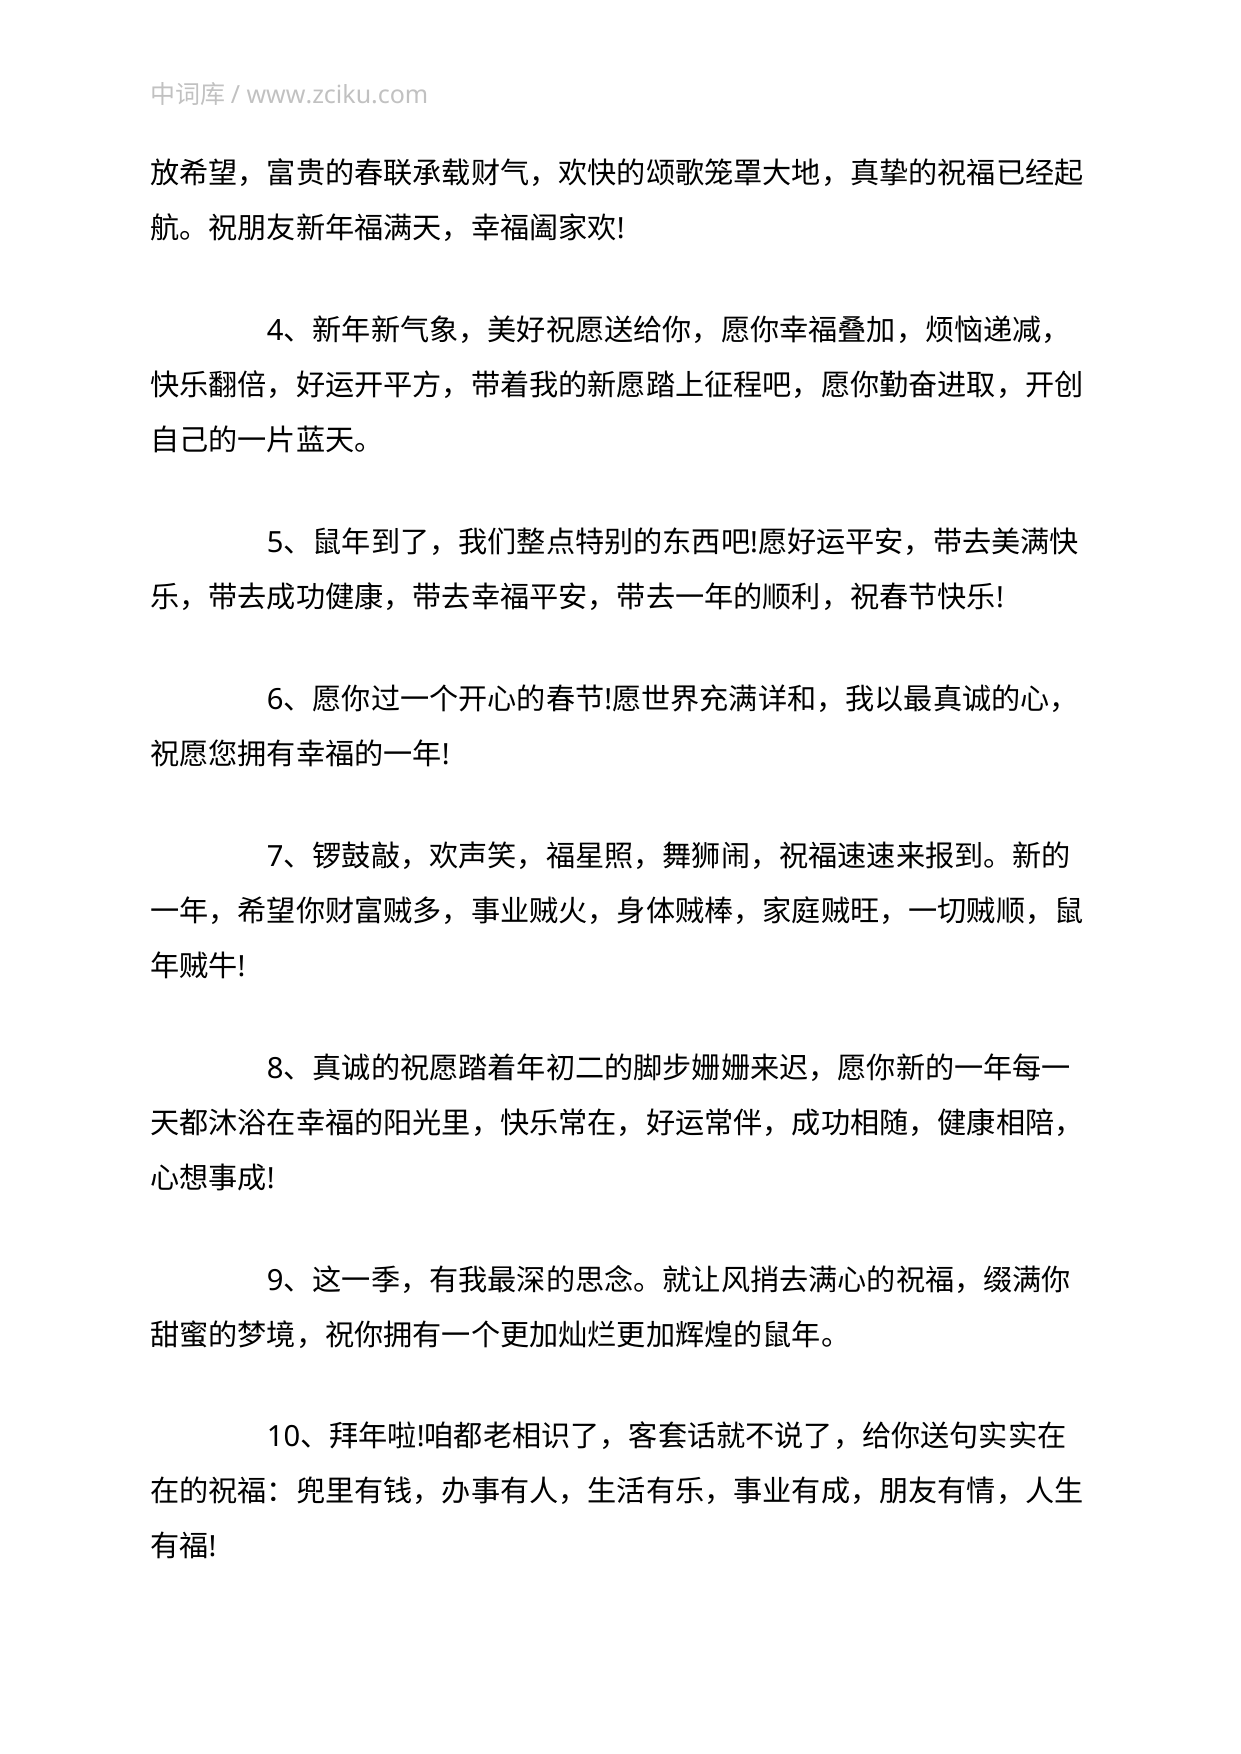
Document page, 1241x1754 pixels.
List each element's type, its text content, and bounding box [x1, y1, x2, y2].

text 8、真诚的祝愿踏着年初二的脚步姗姗来迟，愿你新的一年每一天都沐浴在幸福的阳光里，快乐常在，好运常伴，成功相随，健康相陪，心想事成! [150, 1044, 1090, 1197]
text 4、新年新气象，美好祝愿送给你，愿你幸福叠加，烦恼递减，快乐翻倍，好运开平方，带着我的新愿踏上征程吧，愿你勤奋进取，开创自己的一片蓝天。 [150, 307, 1090, 459]
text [150, 150, 1090, 247]
text 7、锣鼓敲，欢声笑，福星照，舞狮闹，祝福速速来报到。新的一年，希望你财富贼多，事业贼火，身体贼棒，家庭贼旺，一切贼顺，鼠年贼牛! [150, 832, 1090, 985]
text 6、愿你过一个开心的春节!愿世界充满详和，我以最真诚的心，祝愿您拥有幸福的一年! [150, 676, 1090, 773]
text 9、这一季，有我最深的思念。就让风捎去满心的祝福，缀满你甜蜜的梦境，祝你拥有一个更加灿烂更加辉煌的鼠年。 [150, 1256, 1090, 1353]
text 5、鼠年到了，我们整点特别的东西吧!愿好运平安，带去美满快乐，带去成功健康，带去幸福平安，带去一年的顺利，祝春节快乐! [150, 518, 1090, 616]
text 10、拜年啦!咱都老相识了，客套话就不说了，给你送句实实在在的祝福：兜里有钱，办事有人，生活有乐，事业有成，朋友有情，人生有福! [150, 1413, 1090, 1565]
